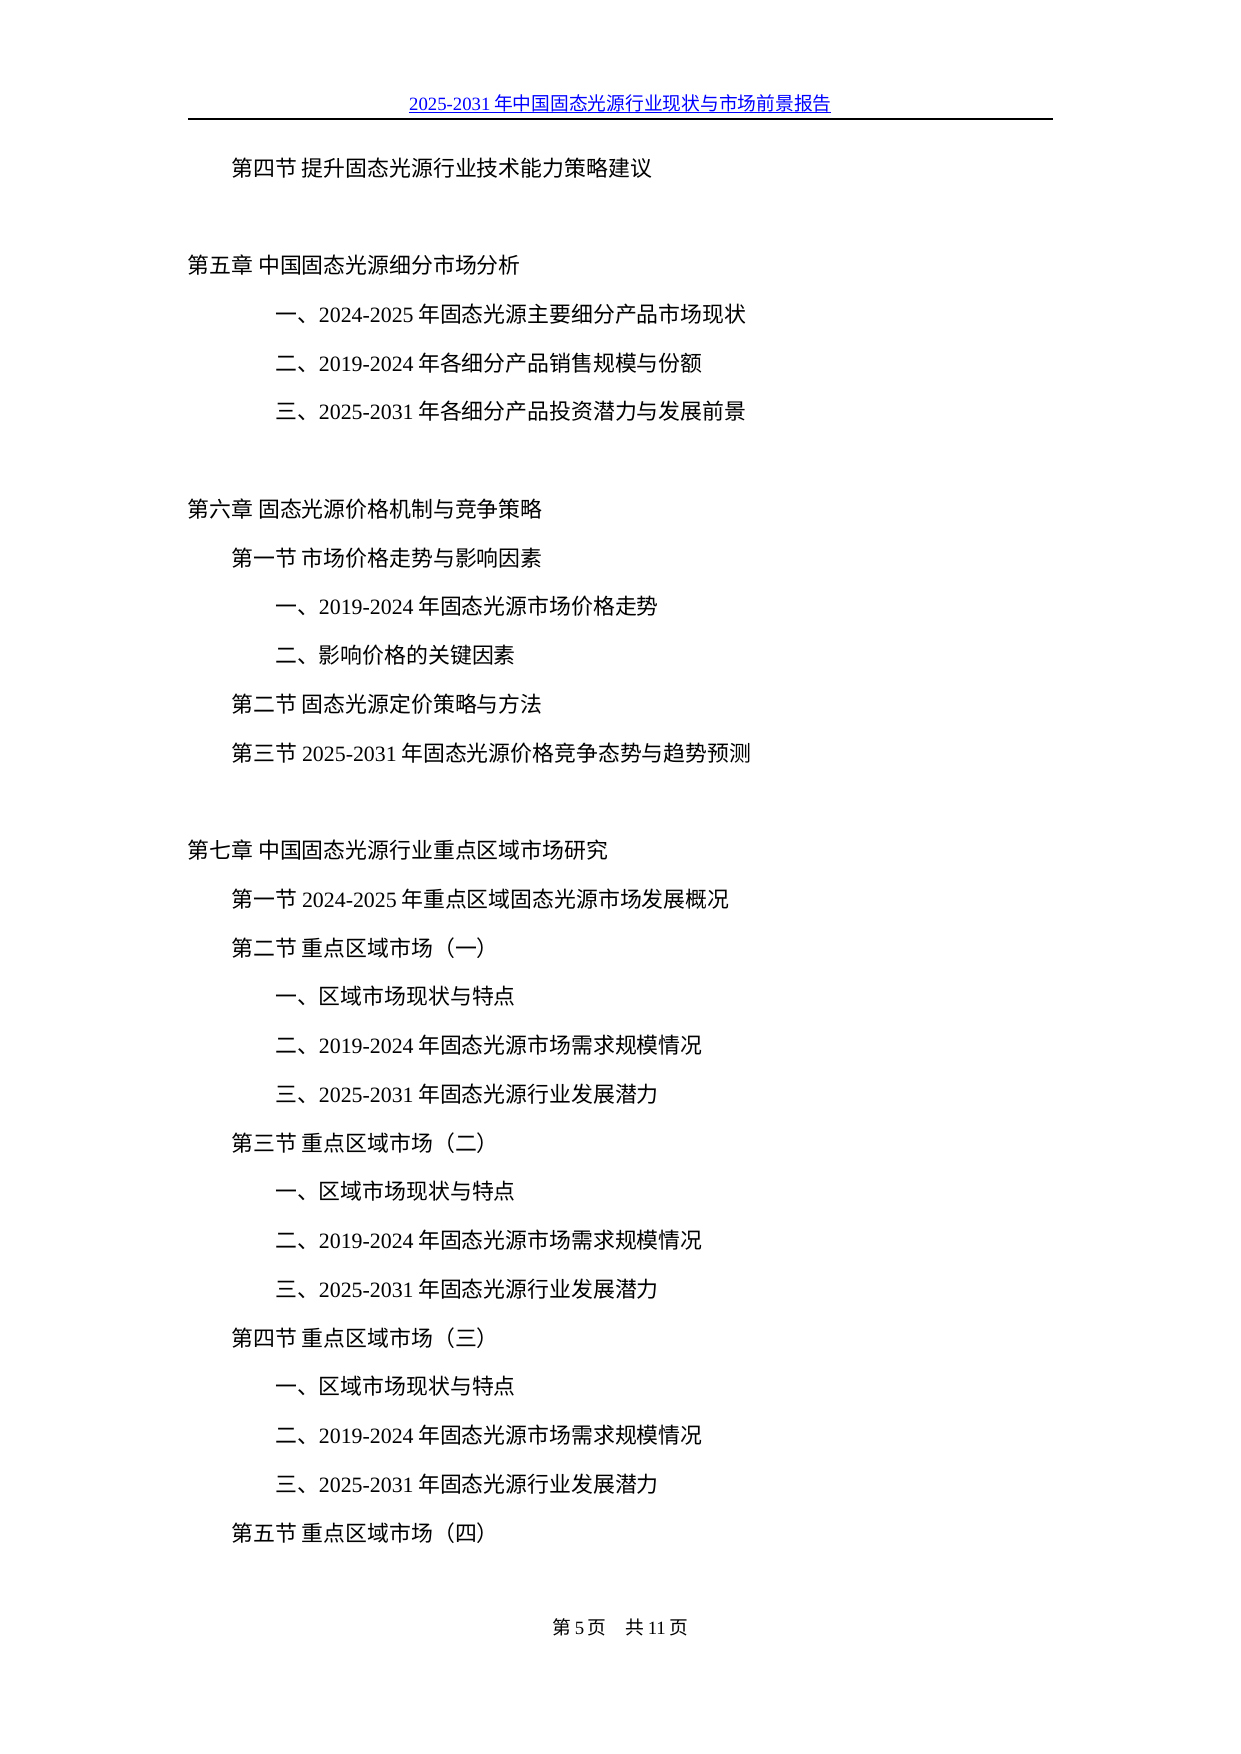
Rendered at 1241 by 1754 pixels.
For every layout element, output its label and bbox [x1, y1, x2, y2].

text [187, 150, 1053, 1548]
